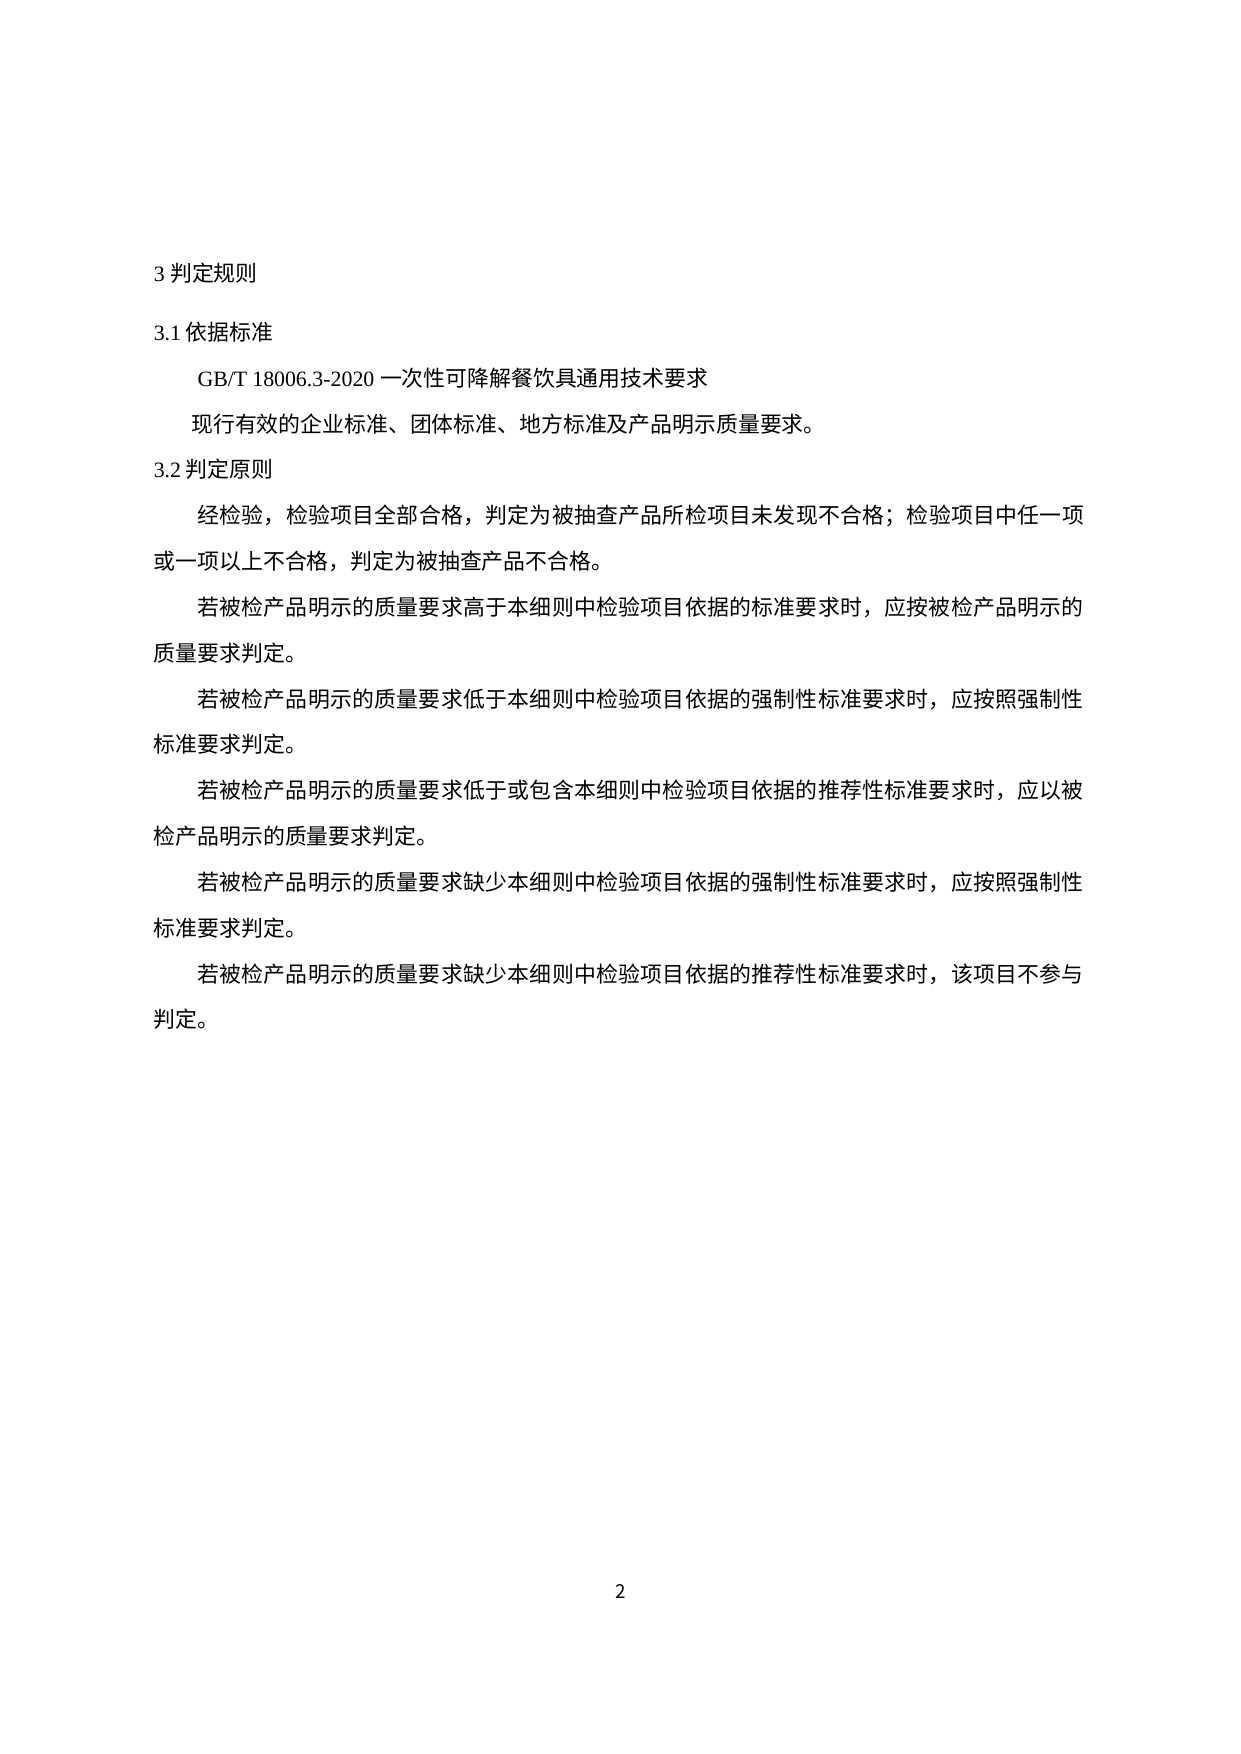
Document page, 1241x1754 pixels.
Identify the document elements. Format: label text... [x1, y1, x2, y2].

text 3 判定规则 [153, 255, 1087, 288]
text 若被检产品明示的质量要求低于本细则中检验项目依据的强制性标准要求时，应按照强制性标准要求判定。 [153, 670, 1087, 762]
text 若被检产品明示的质量要求低于或包含本细则中检验项目依据的推荐性标准要求时，应以被检产品明示的质量要求判定。 [153, 762, 1087, 854]
text 3.2判定原则 [153, 441, 1087, 487]
text 若被检产品明示的质量要求缺少本细则中检验项目依据的强制性标准要求时，应按照强制性标准要求判定。 [153, 854, 1087, 945]
text 若被检产品明示的质量要求高于本细则中检验项目依据的标准要求时，应按被检产品明示的质量要求判定。 [153, 579, 1087, 670]
text 若被检产品明示的质量要求缺少本细则中检验项目依据的推荐性标准要求时，该项目不参与判定。 [153, 945, 1087, 1037]
text 现行有效的企业标准、团体标准、地方标准及产品明示质量要求。 [153, 395, 1087, 441]
text 经检验，检验项目全部合格，判定为被抽查产品所检项目未发现不合格；检验项目中任一项或一项以上不合格，判定为被抽查产品不合格。 [153, 487, 1087, 579]
text GB/T 18006.3-2020 一次性可降解餐饮具通用技术要求 [153, 349, 1087, 395]
text 3.1依据标准 [153, 304, 1087, 349]
